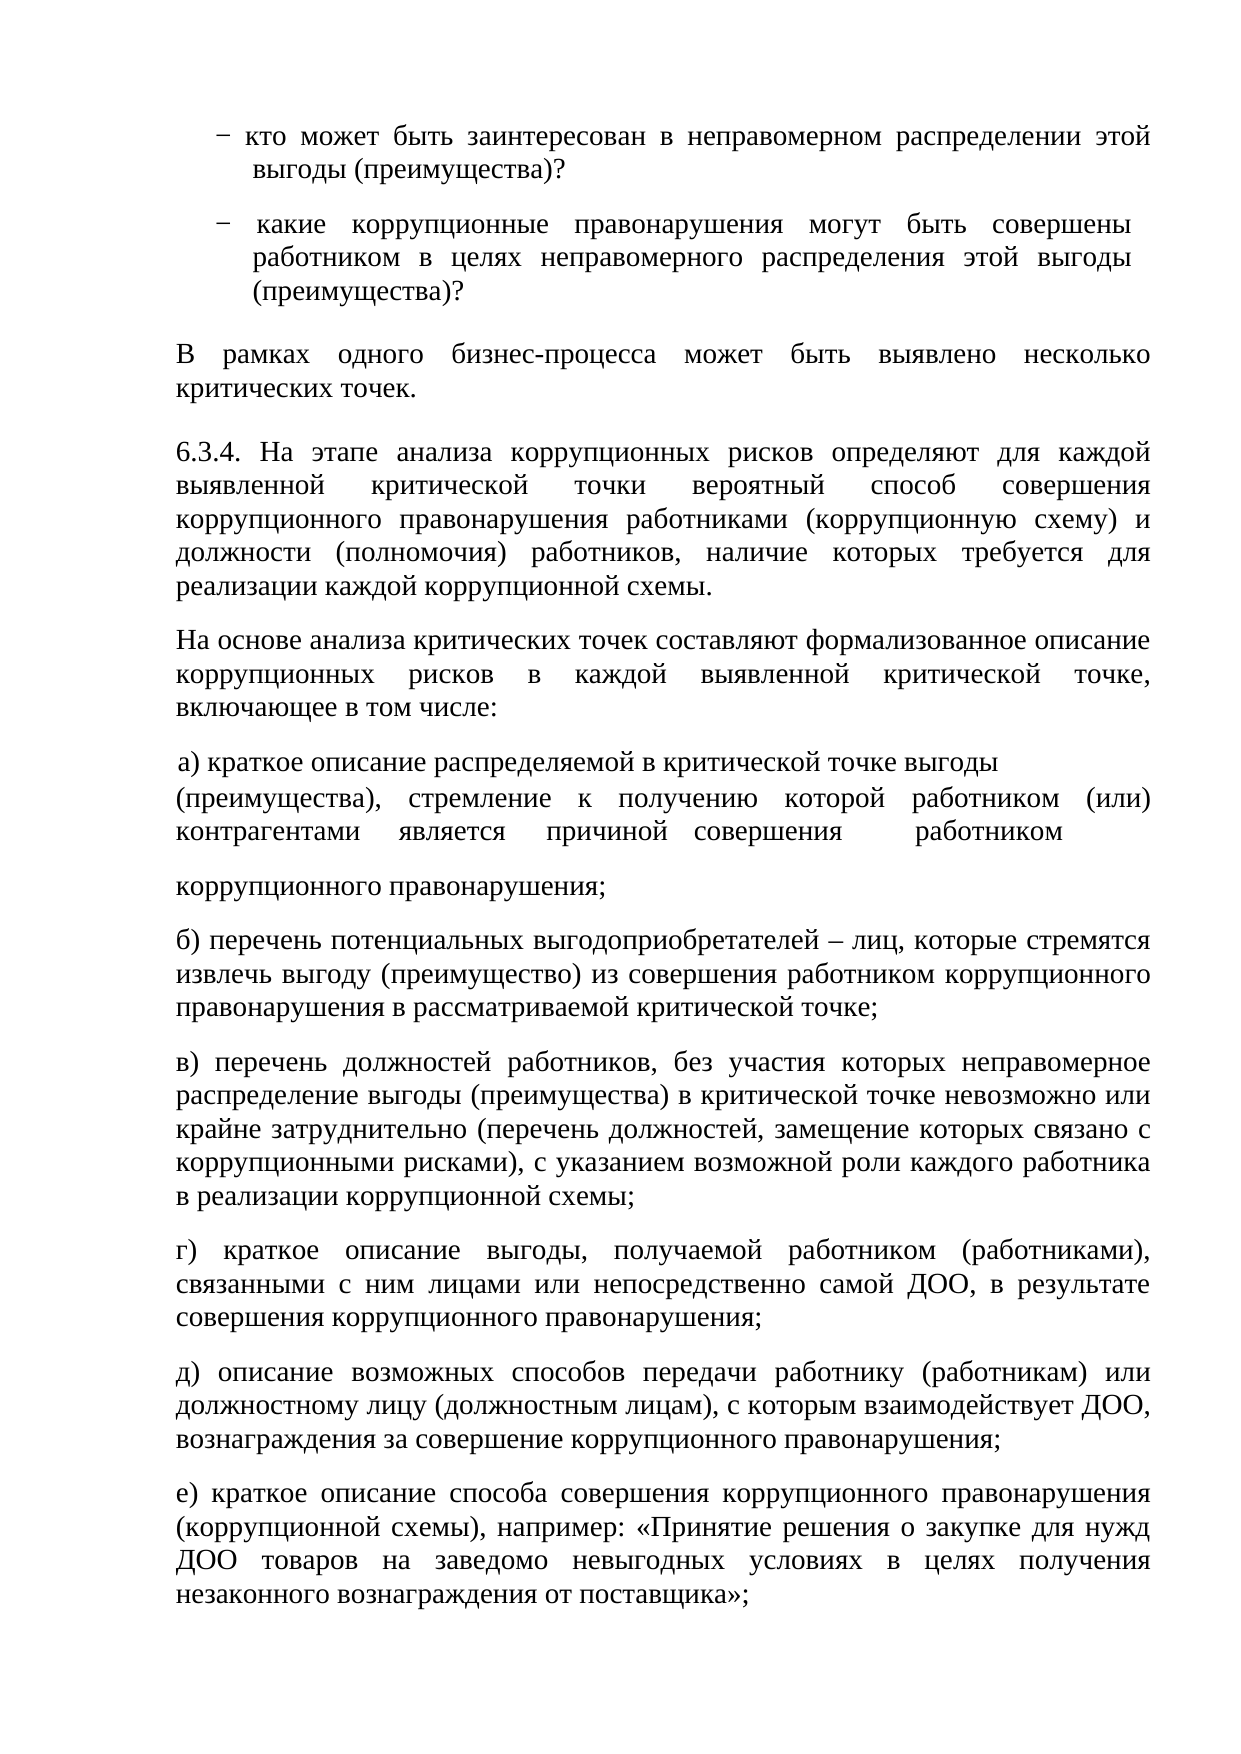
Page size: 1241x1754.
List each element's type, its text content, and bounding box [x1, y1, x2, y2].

text б) перечень потенциальных выгодоприобретателей – лиц, которые стремятся извлечь выгоду (преимущество) из совершения работником коррупционного правонарушения в рассматриваемой критической точке; [176, 922, 1152, 1023]
text а) краткое описание распределяемой в критической точке выгоды [177, 744, 1151, 777]
text е) краткое описание способа совершения коррупционного правонарушения (коррупционной схемы), например: «Принятие решения о закупке для нужд ДОО товаров на заведомо невыгодных условиях в целях получения незаконного вознаграждения от поставщика»; [176, 1475, 1152, 1609]
text На основе анализа критических точек составляют формализованное описание коррупционных рисков в каждой выявленной критической точке, включающее в том числе: [176, 622, 1152, 723]
text − какие коррупционные правонарушения могут быть совершены работником в целях неправомерного распределения этой выгоды (преимущества)? [215, 206, 1132, 307]
text д) описание возможных способов передачи работнику (работникам) или должностному лицу (должностным лицам), с которым взаимодействует ДОО, вознаграждения за совершение коррупционного правонарушения; [176, 1354, 1152, 1454]
text (преимущества), стремление к получению которой работником (или) контрагентами является причиной совершения работником [176, 780, 1152, 847]
text в) перечень должностей работников, без участия которых неправомерное распределение выгоды (преимущества) в критической точке невозможно или крайне затруднительно (перечень должностей, замещение которых связано с коррупционными рисками), с указанием возможной роли каждого работника в реализации коррупционной схемы; [176, 1044, 1152, 1211]
text коррупционного правонарушения; [176, 868, 1152, 901]
text − кто может быть заинтересован в неправомерном распределении этой выгоды (преимущества)? [215, 118, 1152, 185]
text 6.3.4. На этапе анализа коррупционных рисков определяют для каждой выявленной критической точки вероятный способ совершения коррупционного правонарушения работниками (коррупционную схему) и должности (полномочия) работников, наличие которых требуется для реализации каждой коррупционной схемы. [176, 434, 1152, 602]
text В рамках одного бизнес-процесса может быть выявлено несколько критических точек. [176, 337, 1152, 404]
text г) краткое описание выгоды, получаемой работником (работниками), связанными с ним лицами или непосредственно самой ДОО, в результате совершения коррупционного правонарушения; [176, 1232, 1152, 1333]
